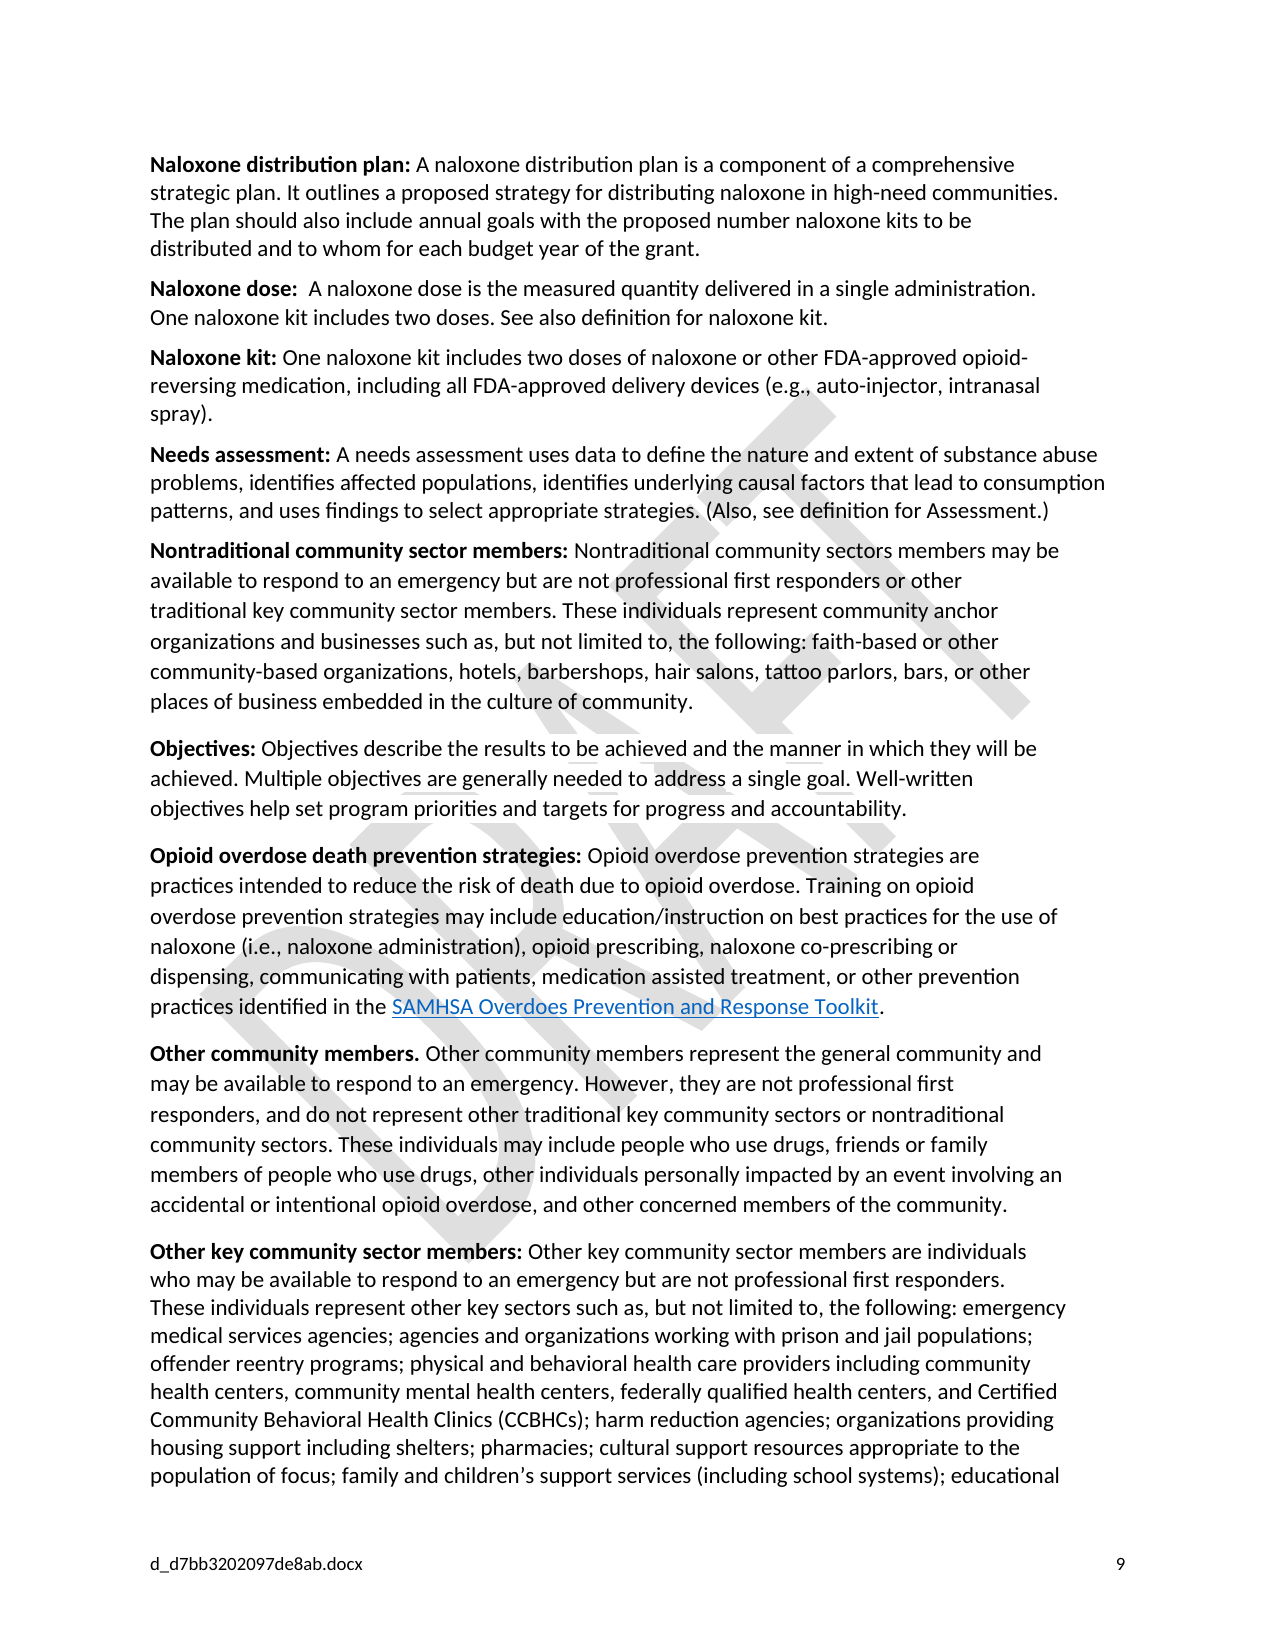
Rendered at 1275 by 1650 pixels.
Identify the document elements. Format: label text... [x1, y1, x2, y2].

text Needs assessment: A needs assessment uses data to define the nature and extent of substance abuse problems, identifies affected populations, identifies underlying causal factors that lead to consumption patterns, and uses findings to select appropriate strategies. (Also, see definition for Assessment.) [150, 440, 1125, 524]
text Naloxone kit: One naloxone kit includes two doses of naloxone or other FDA-approved opioid-reversing medication, including all FDA-approved delivery devices (e.g., auto-injector, intranasal spray). [150, 343, 1065, 427]
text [150, 1237, 1069, 1489]
text Other community members. Other community members represent the general community and may be available to respond to an emergency. However, they are not professional first responders, and do not represent other traditional key community sectors or nontraditional community sectors. These individuals may include people who use drugs, friends or family members of people who use drugs, other individuals personally impacted by an event involving an accidental or intentional opioid overdose, and other concerned members of the community. [150, 1039, 1069, 1218]
text Opioid overdose death prevention strategies: Opioid overdose prevention strategies are practices intended to reduce the risk of death due to opioid overdose. Training on opioid overdose prevention strategies may include education/instruction on best practices for the use of naloxone (i.e., naloxone administration), opioid prescribing, naloxone co-prescribing or dispensing, communicating with patients, medication assisted treatment, or other prevention practices identified in the SAMHSA Overdoes Prevention and Response Toolkit. [150, 841, 1065, 1021]
text Naloxone distribution plan: A naloxone distribution plan is a component of a comprehensive strategic plan. It outlines a proposed strategy for distributing naloxone in high-need communities. The plan should also include annual goals with the proposed number naloxone kits to be distributed and to whom for each budget year of the grant. [150, 150, 1065, 262]
text Naloxone dose: A naloxone dose is the measured quantity delivered in a single administration. One naloxone kit includes two doses. See also definition for naloxone kit. [150, 274, 1065, 331]
text Nontraditional community sector members: Nontraditional community sectors members may be available to respond to an emergency but are not professional first responders or other traditional key community sector members. These individuals represent community anchor organizations and businesses such as, but not limited to, the following: faith-based or other community-based organizations, hotels, barbershops, hair salons, tattoo parlors, bars, or other places of business embedded in the culture of community. [150, 536, 1065, 715]
text Objectives: Objectives describe the results to be achieved and the manner in which they will be achieved. Multiple objectives are generally needed to address a single goal. Well-written objectives help set program priorities and targets for progress and accountability. [150, 734, 1065, 823]
